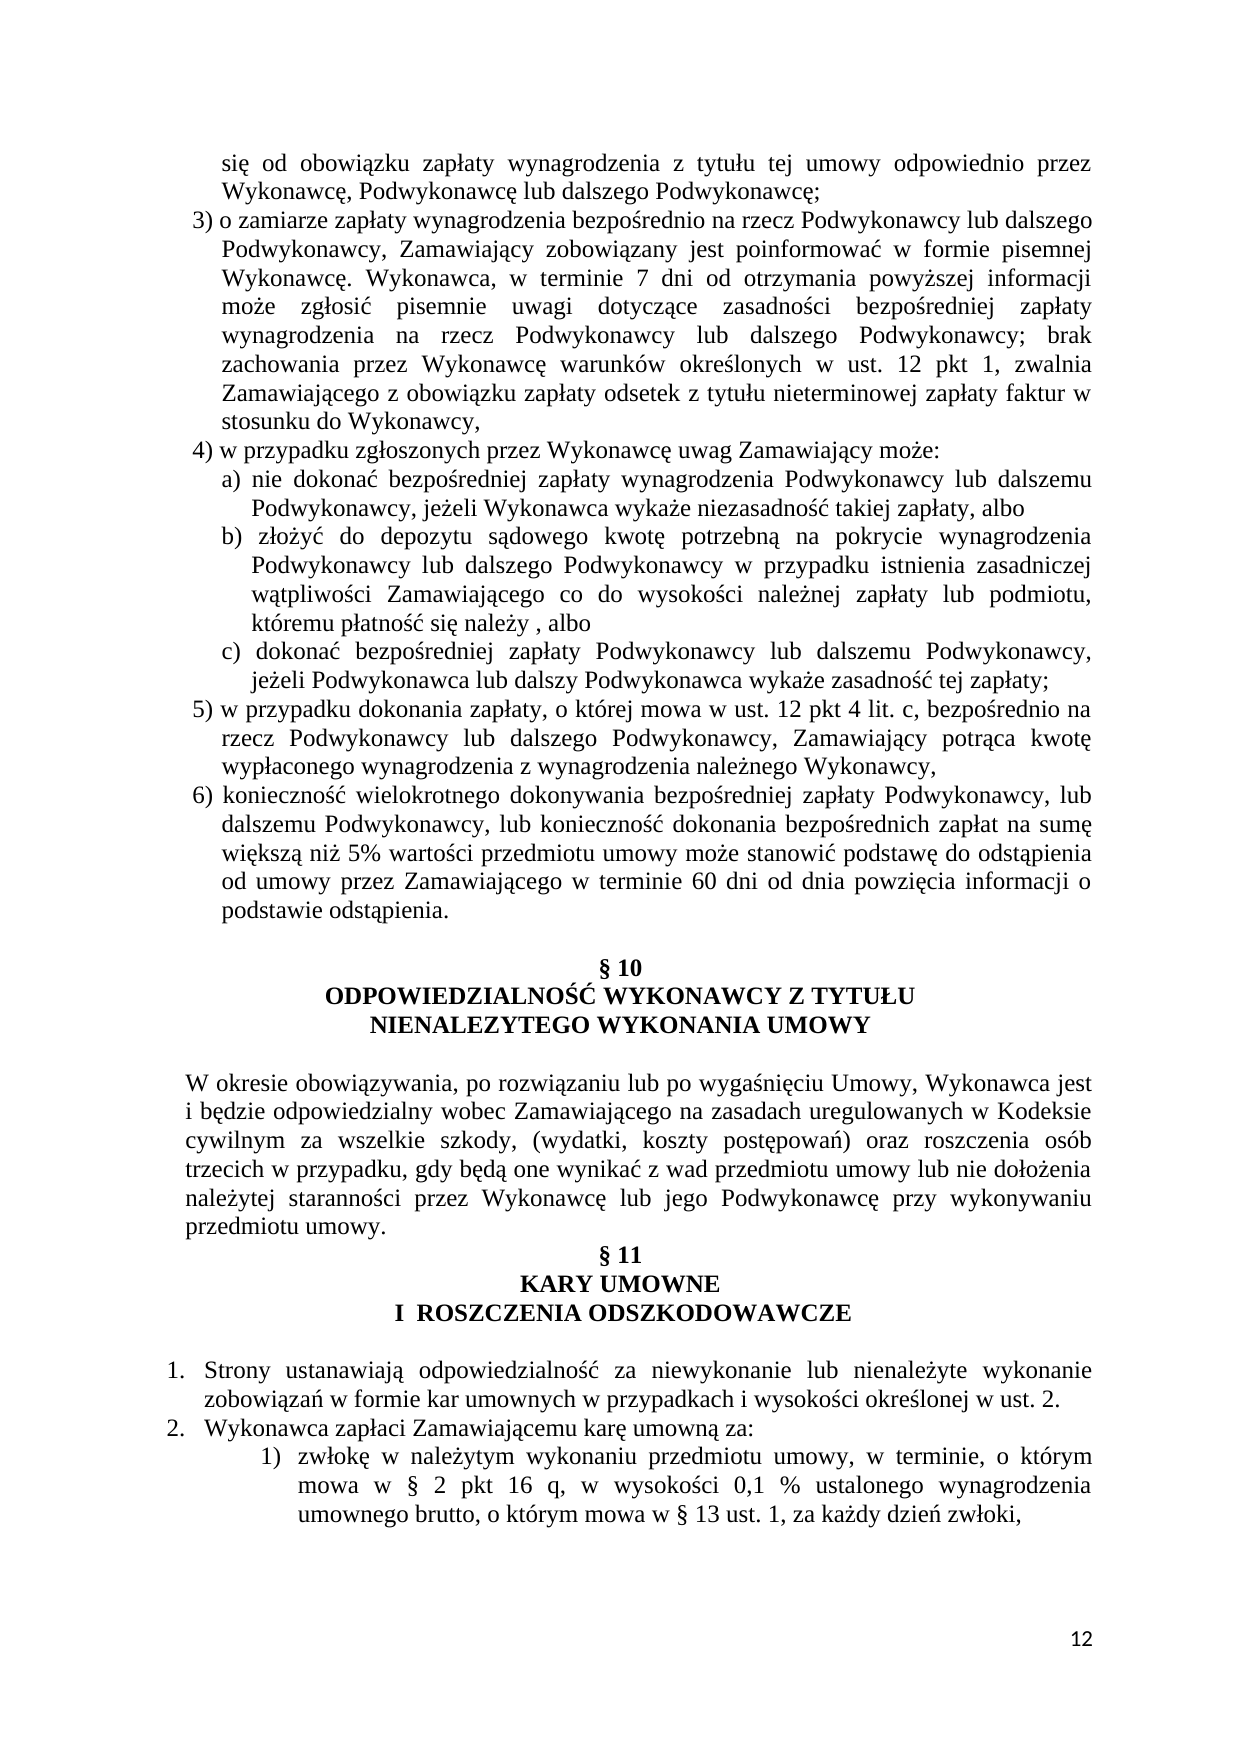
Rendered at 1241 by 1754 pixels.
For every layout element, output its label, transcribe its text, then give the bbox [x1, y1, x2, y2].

text NIENALEZYTEGO WYKONANIA UMOWY [148, 1010, 1093, 1039]
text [192, 148, 1093, 205]
text § 11 [148, 1240, 1093, 1269]
list Strony ustanawiają odpowiedzialność za niewykonanie lub nienależyte wykonanie zobowiązań w formie kar umownych w przypadkach i wysokości określonej w ust. 2. [166, 1355, 1093, 1413]
text 3) o zamiarze zapłaty wynagrodzenia bezpośrednio na rzecz Podwykonawcy lub dalszego Podwykonawcy, Zamawiający zobowiązany jest poinformować w formie pisemnej Wykonawcę. Wykonawca, w terminie 7 dni od otrzymania powyższej informacji może zgłosić pisemnie uwagi dotyczące zasadności bezpośredniej zapłaty wynagrodzenia na rzecz Podwykonawcy lub dalszego Podwykonawcy; brak zachowania przez Wykonawcę warunków określonych w ust. 12 pkt 1, zwalnia Zamawiającego z obowiązku zapłaty odsetek z tytułu nieterminowej zapłaty faktur w stosunku do Wykonawcy, [192, 205, 1093, 435]
text c) dokonać bezpośredniej zapłaty Podwykonawcy lub dalszemu Podwykonawcy, jeżeli Podwykonawca lub dalszy Podwykonawca wykaże zasadność tej zapłaty; [221, 636, 1093, 694]
text 6) konieczność wielokrotnego dokonywania bezpośredniej zapłaty Podwykonawcy, lub dalszemu Podwykonawcy, lub konieczność dokonania bezpośrednich zapłat na sumę większą niż 5% wartości przedmiotu umowy może stanowić podstawę do odstąpienia od umowy przez Zamawiającego w terminie 60 dni od dnia powzięcia informacji o podstawie odstąpienia. [192, 780, 1093, 924]
text § 10 [148, 953, 1093, 981]
text a) nie dokonać bezpośredniej zapłaty wynagrodzenia Podwykonawcy lub dalszemu Podwykonawcy, jeżeli Wykonawca wykaże niezasadność takiej zapłaty, albo [221, 464, 1093, 521]
list Wykonawca zapłaci Zamawiającemu karę umowną za: [166, 1413, 1093, 1441]
text 5) w przypadku dokonania zapłaty, o której mowa w ust. 12 pkt 4 lit. c, bezpośrednio na rzecz Podwykonawcy lub dalszego Podwykonawcy, Zamawiający potrąca kwotę wypłaconego wynagrodzenia z wynagrodzenia należnego Wykonawcy, [192, 694, 1093, 780]
text KARY UMOWNE [148, 1269, 1093, 1298]
text 4) w przypadku zgłoszonych przez Wykonawcę uwag Zamawiający może: [192, 435, 1093, 464]
text W okresie obowiązywania, po rozwiązaniu lub po wygaśnięciu Umowy, Wykonawca jest i będzie odpowiedzialny wobec Zamawiającego na zasadach uregulowanych w Kodeksie cywilnym za wszelkie szkody, (wydatki, koszty postępowań) oraz roszczenia osób trzecich w przypadku, gdy będą one wynikać z wad przedmiotu umowy lub nie dołożenia należytej staranności przez Wykonawcę lub jego Podwykonawcę przy wykonywaniu przedmiotu umowy. [185, 1068, 1093, 1240]
list zwłokę w należytym wykonaniu przedmiotu umowy, w terminie, o którym mowa w § 2 pkt 16 q, w wysokości 0,1 % ustalonego wynagrodzenia umownego brutto, o którym mowa w § 13 ust. 1, za każdy dzień zwłoki, [260, 1441, 1093, 1528]
text I ROSZCZENIA ODSZKODOWAWCZE [148, 1298, 1093, 1326]
text ODPOWIEDZIALNOŚĆ WYKONAWCY Z TYTUŁU [148, 981, 1093, 1010]
text b) złożyć do depozytu sądowego kwotę potrzebną na pokrycie wynagrodzenia Podwykonawcy lub dalszego Podwykonawcy w przypadku istnienia zasadniczej wątpliwości Zamawiającego co do wysokości należnej zapłaty lub podmiotu, któremu płatność się należy , albo [221, 521, 1093, 636]
